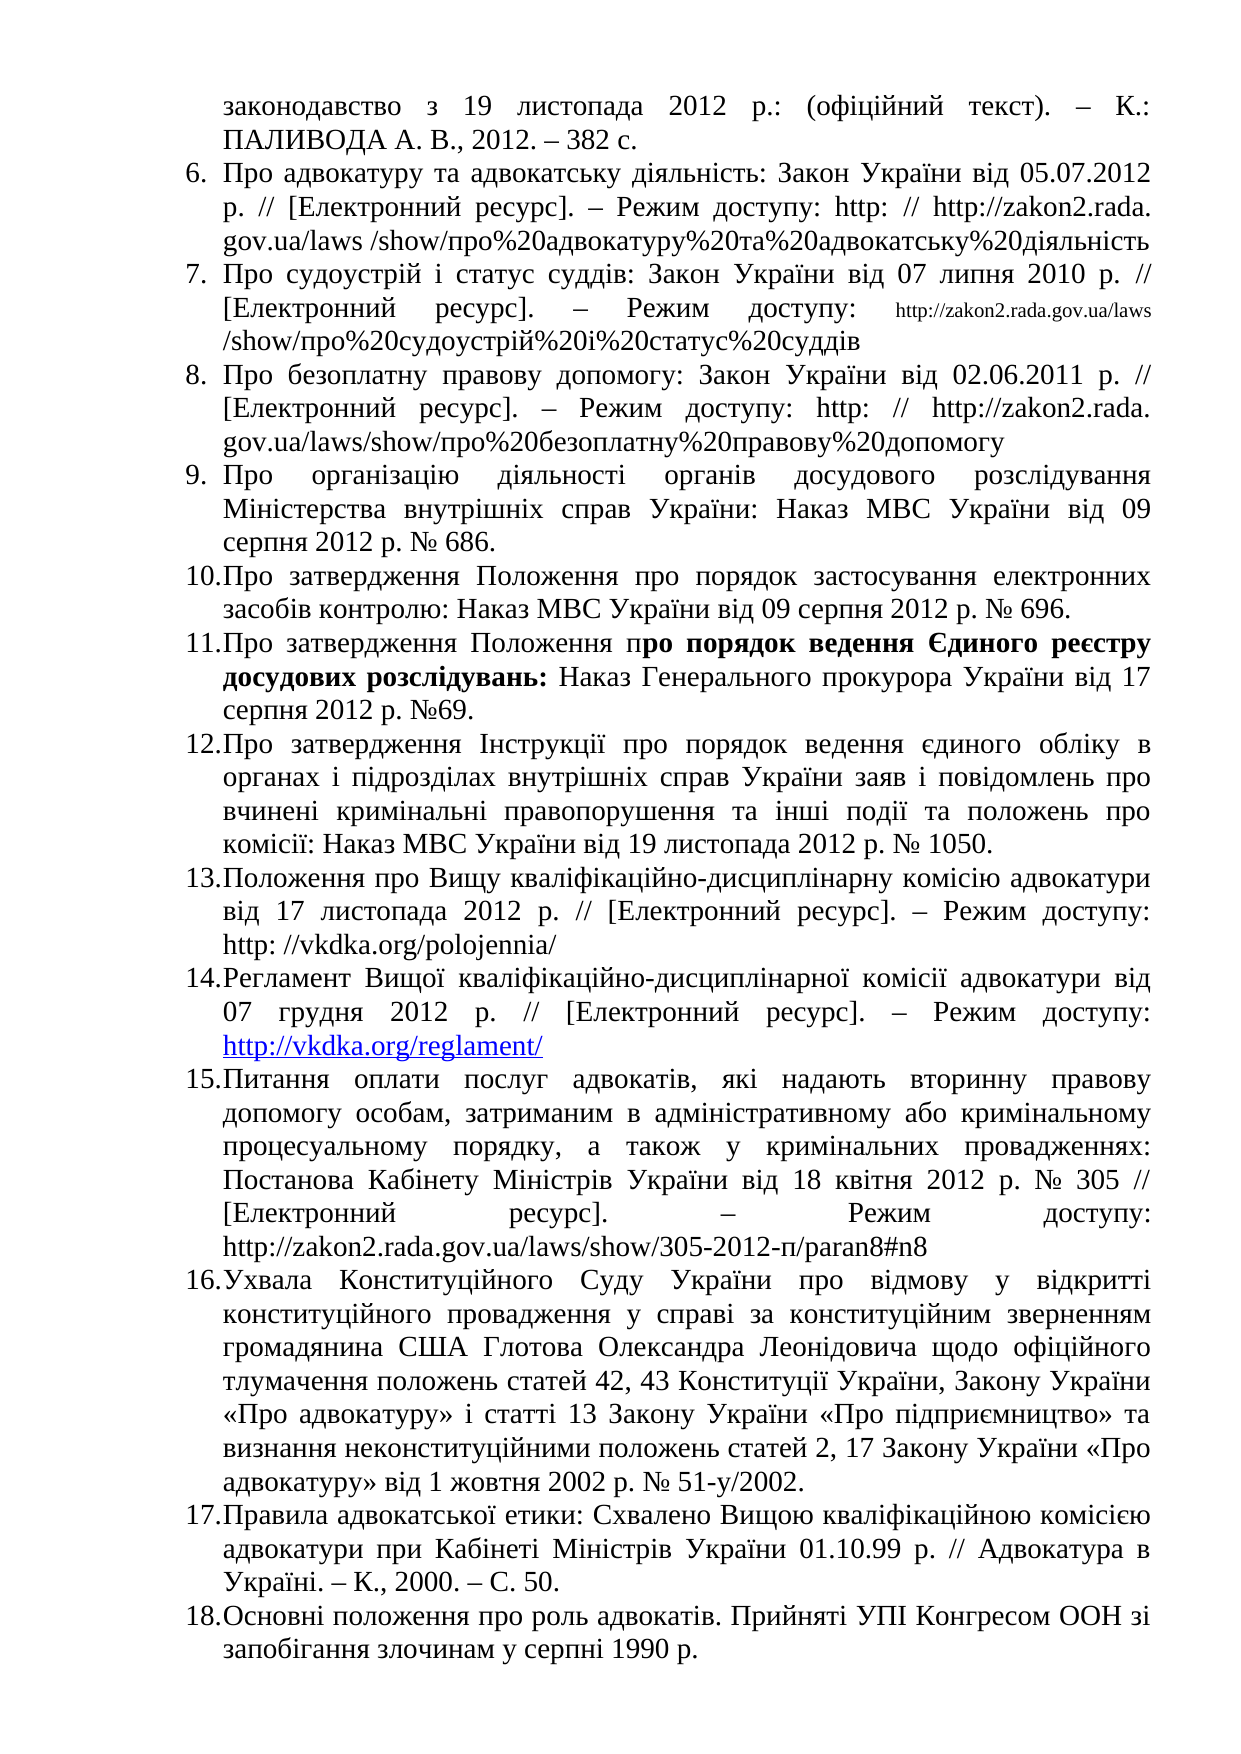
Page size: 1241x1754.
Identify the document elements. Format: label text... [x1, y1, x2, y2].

list Основні положення про роль адвокатів. Прийняті УПІ Конгресом ООН зі запобігання злочинам у серпні 1990 р. [185, 1598, 1152, 1665]
list Положення про Вищу кваліфікаційно-дисциплінарну комісію адвокатури від 17 листопада 2012 р. // [Електронний ресурс]. – Режим доступу: http: //vkdka.org/polojennia/ [185, 860, 1152, 961]
list Регламент Вищої кваліфікаційно-дисциплінарної комісії адвокатури від 07 грудня 2012 р. // [Електронний ресурс]. – Режим доступу: http://vkdka.org/reglament/ [185, 961, 1152, 1061]
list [185, 88, 1152, 156]
list Питання оплати послуг адвокатів, які надають вторинну правову допомогу особам, затриманим в адміністративному або кримінальному процесуальному порядку, а також у кримінальних провадженнях: Постанова Кабінету Міністрів України від 18 квітня 2012 р. № 305 // [Електронний ресурс]. – Режим доступу: http://zakon2.rada.gov.ua/laws/show/305-2012-п/paran8#n8 [185, 1061, 1152, 1262]
list Правила адвокатської етики: Схвалено Вищою кваліфікаційною комісією адвокатури при Кабінеті Міністрів України 01.10.99 р. // Адвокатура в Україні. – К., 2000. – С. 50. [185, 1497, 1152, 1598]
list Про затвердження Положення про порядок ведення Єдиного реєстру досудових розслідувань: Наказ Генерального прокурора України від 17 серпня 2012 р. №69. [185, 625, 1152, 726]
list Про судоустрій і статус суддів: Закон України від 07 липня 2010 р. // [Електронний ресурс]. – Режим доступу: http://zakon2.rada.gov.ua/laws /show/про%20судоустрій%20і%20статус%20суддів [185, 256, 1152, 357]
list Про затвердження Положення про порядок застосування електронних засобів контролю: Наказ МВС України від 09 серпня 2012 р. № 696. [185, 558, 1152, 625]
list Ухвала Конституційного Суду України про відмову у відкритті конституційного провадження у справі за конституційним зверненням громадянина США Глотова Олександра Леонідовича щодо офіційного тлумачення положень статей 42, 43 Конституції України, Закону України «Про адвокатуру» і статті 13 Закону України «Про підприємництво» та визнання неконституційними положень статей 2, 17 Закону України «Про адвокатуру» від 1 жовтня 2002 р. № 51-у/2002. [185, 1262, 1152, 1497]
list Про адвокатуру та адвокатську діяльність: Закон України від 05.07.2012 р. // [Електронний ресурс]. – Режим доступу: http: // http://zakon2.rada. gov.ua/laws /show/про%20адвокатуру%20та%20адвокатську%20діяльність [185, 156, 1152, 256]
list Про затвердження Інструкції про порядок ведення єдиного обліку в органах і підрозділах внутрішніх справ України заяв і повідомлень про вчинені кримінальні правопорушення та інші події та положень про комісії: Наказ МВС України від 19 листопада 2012 р. № 1050. [185, 726, 1152, 860]
list Про організацію діяльності органів досудового розслідування Міністерства внутрішніх справ України: Наказ МВС України від 09 серпня 2012 р. № 686. [185, 457, 1152, 558]
list Про безоплатну правову допомогу: Закон України від 02.06.2011 р. // [Електронний ресурс]. – Режим доступу: http: // http://zakon2.rada. gov.ua/laws/show/про%20безоплатну%20правову%20допомогу [185, 357, 1152, 457]
